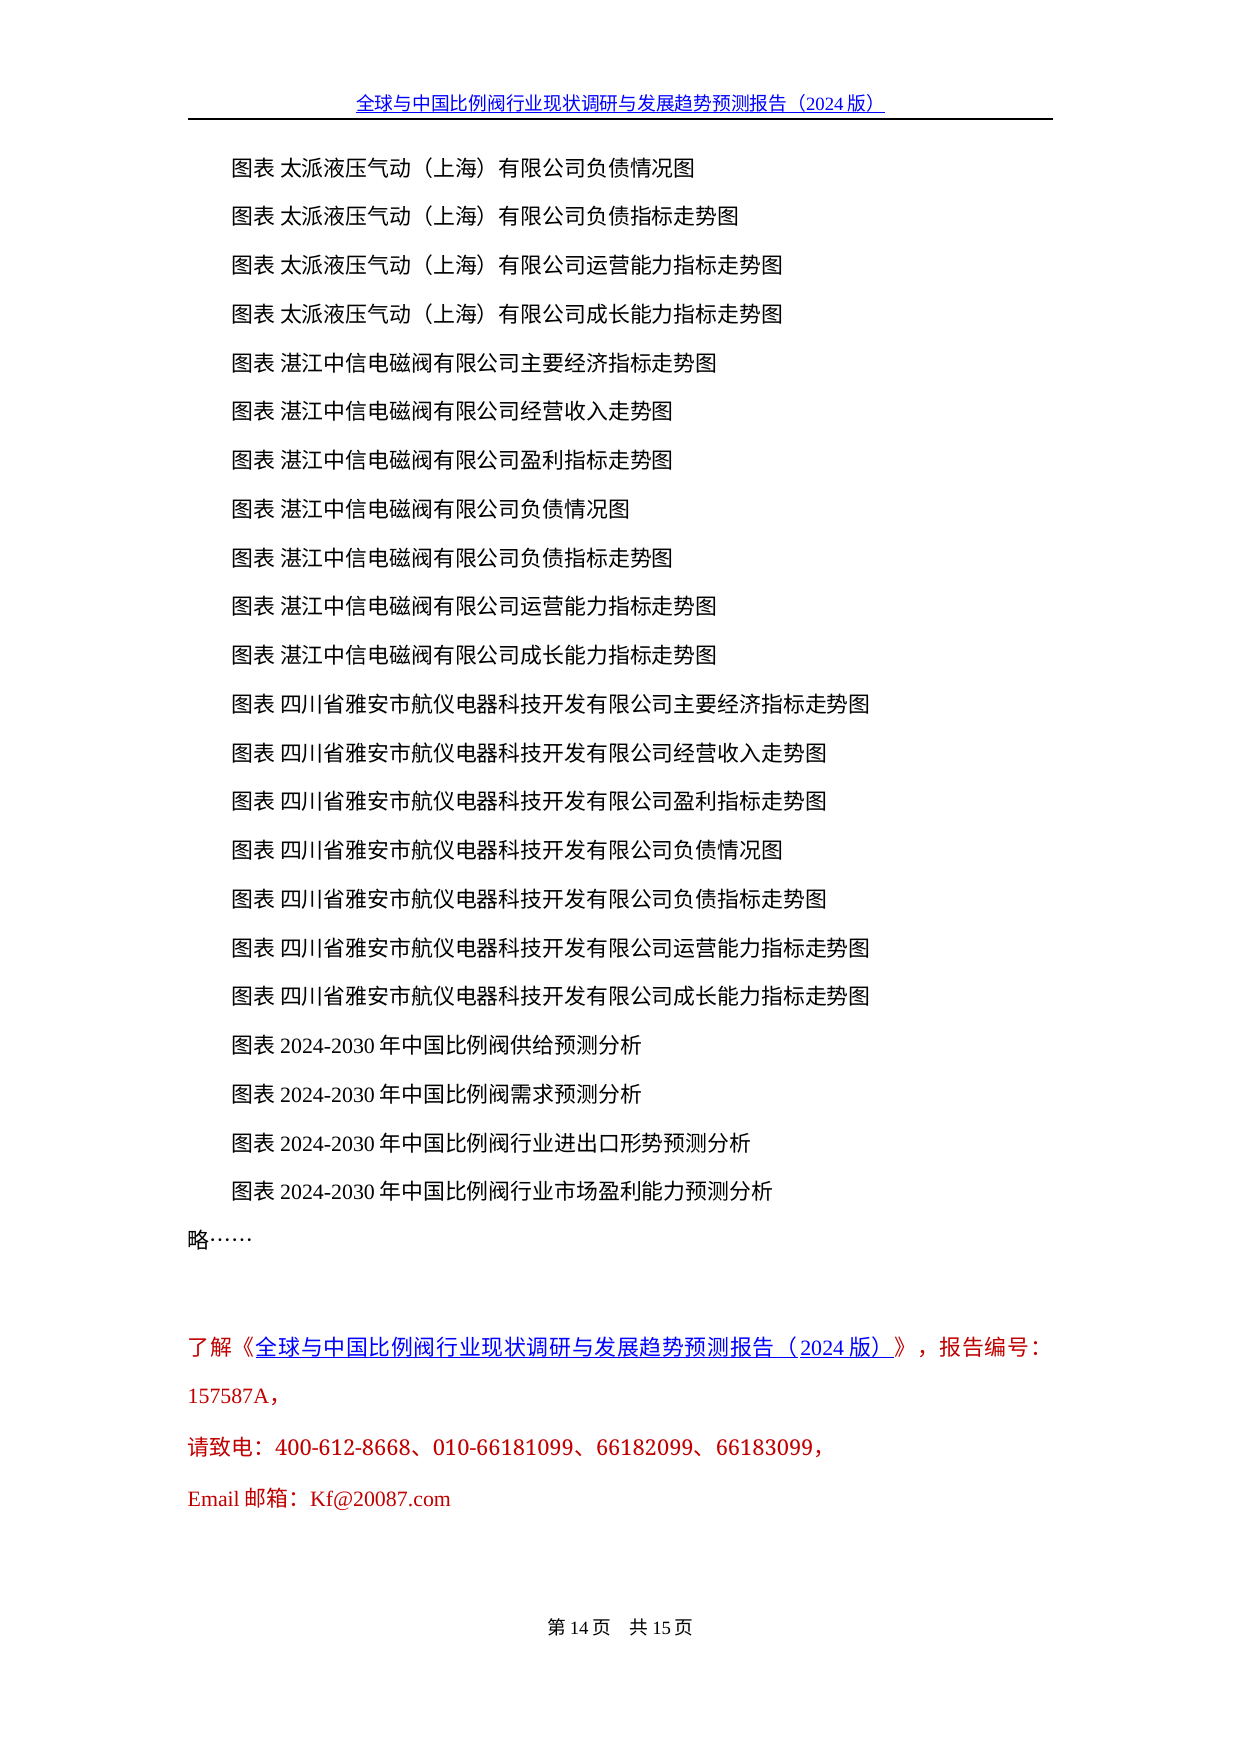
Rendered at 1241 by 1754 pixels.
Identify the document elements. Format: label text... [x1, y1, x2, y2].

text 请致电：400-612-8668、010-66181099、66182099、66183099， [187, 1429, 1053, 1462]
text 了解《全球与中国比例阀行业现状调研与发展趋势预测报告（2024版）》，报告编号：157587A， [187, 1329, 1053, 1410]
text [187, 150, 1053, 1255]
text Email邮箱：Kf@20087.com [187, 1481, 1053, 1513]
